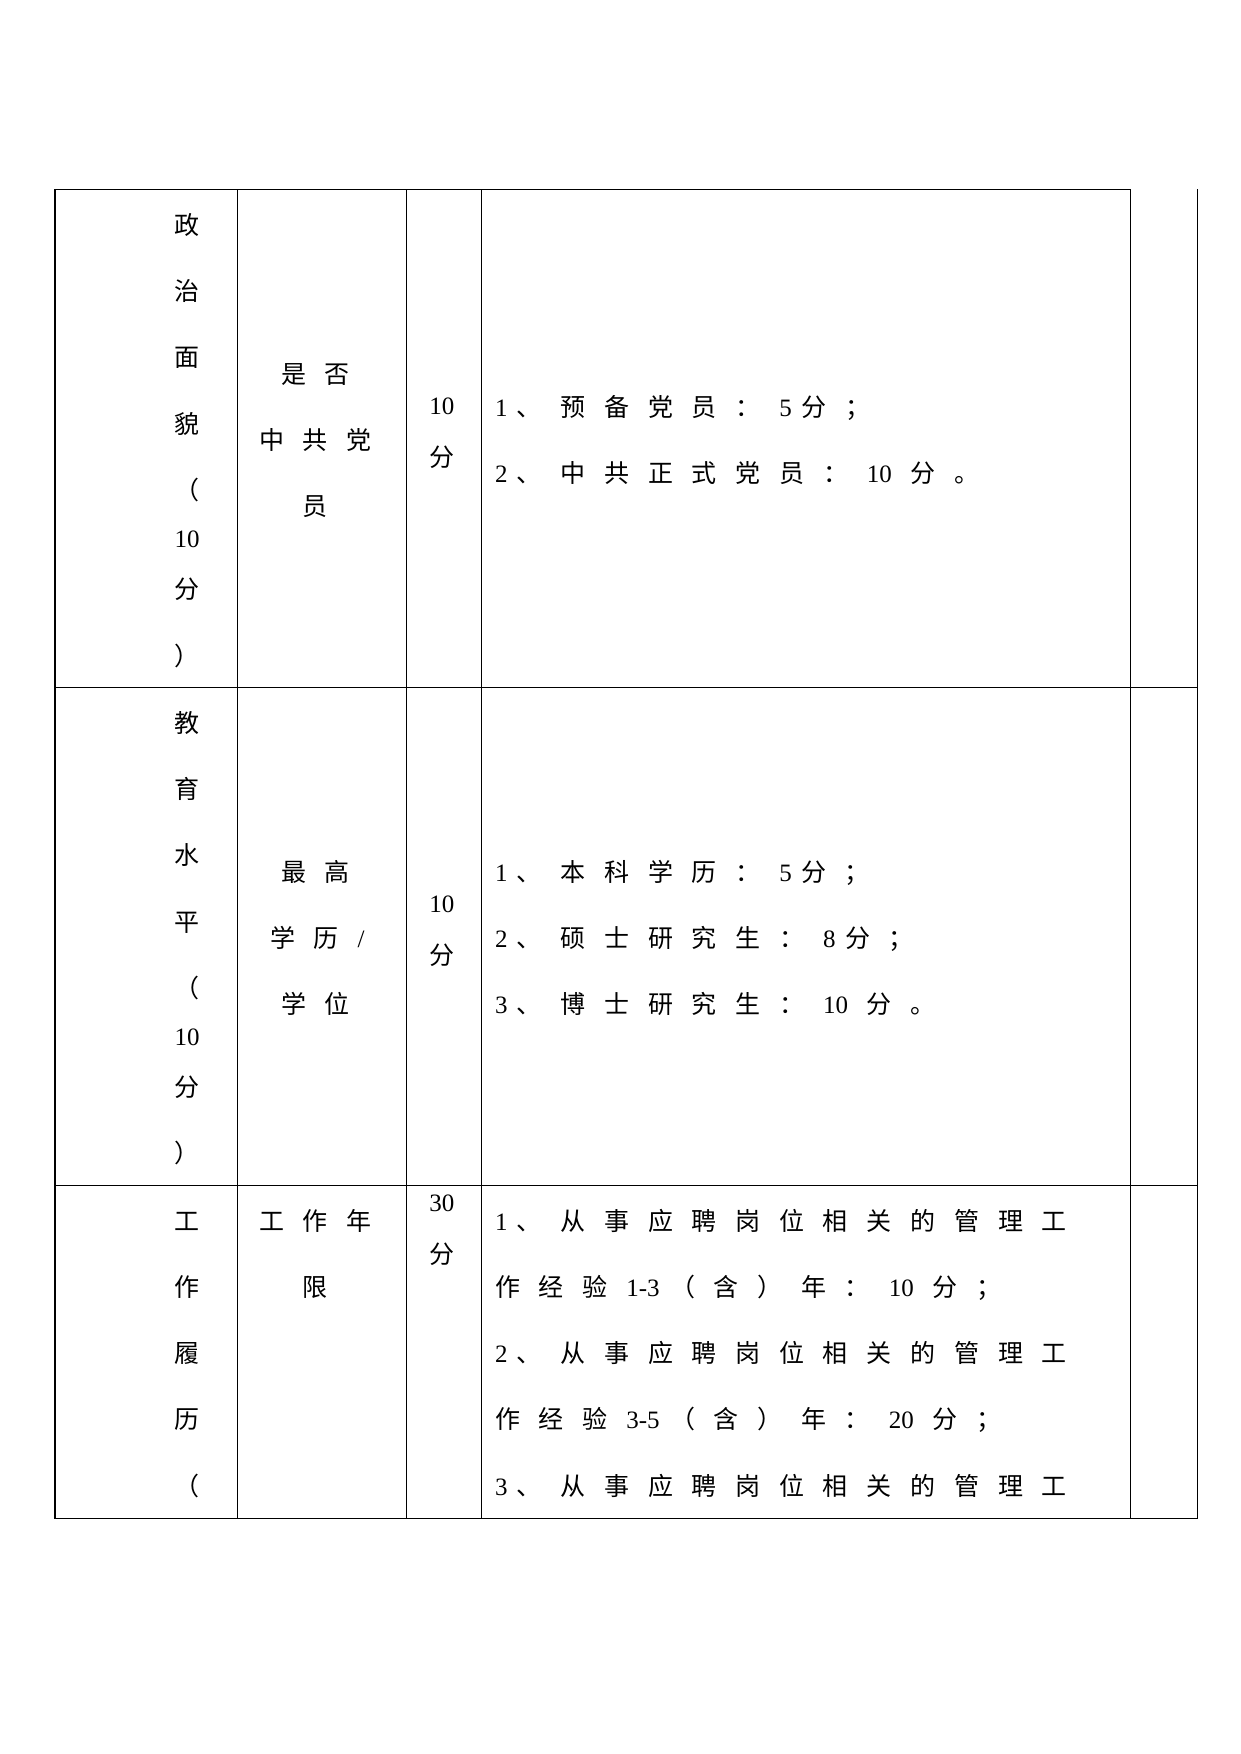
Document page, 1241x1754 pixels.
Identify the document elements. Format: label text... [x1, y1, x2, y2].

table_cell 是否 中共党员 [238, 190, 406, 687]
table_cell [1131, 189, 1197, 687]
table_cell [1131, 1186, 1197, 1517]
table_cell 政治面貌 （10分） [56, 190, 237, 687]
table_cell 教育水平 （10分） [56, 688, 237, 1185]
table_cell 10分 [407, 688, 481, 1185]
table_cell 30分 [407, 1186, 481, 1517]
table_cell 最高 学历/学位 [238, 688, 406, 1185]
table_cell 工作履历 （30分） [56, 1186, 237, 1517]
table_cell 10分 [407, 190, 481, 687]
table_cell [1131, 688, 1197, 1185]
table_cell 1、本科学历：5分； 2、硕士研究生：8分； 3、博士研究生：10分。 [482, 688, 1130, 1185]
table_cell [482, 1186, 1130, 1517]
table_cell 1、预备党员：5分； 2、中共正式党员：10分。 [482, 190, 1130, 687]
table_cell 工作年限 [238, 1186, 406, 1517]
